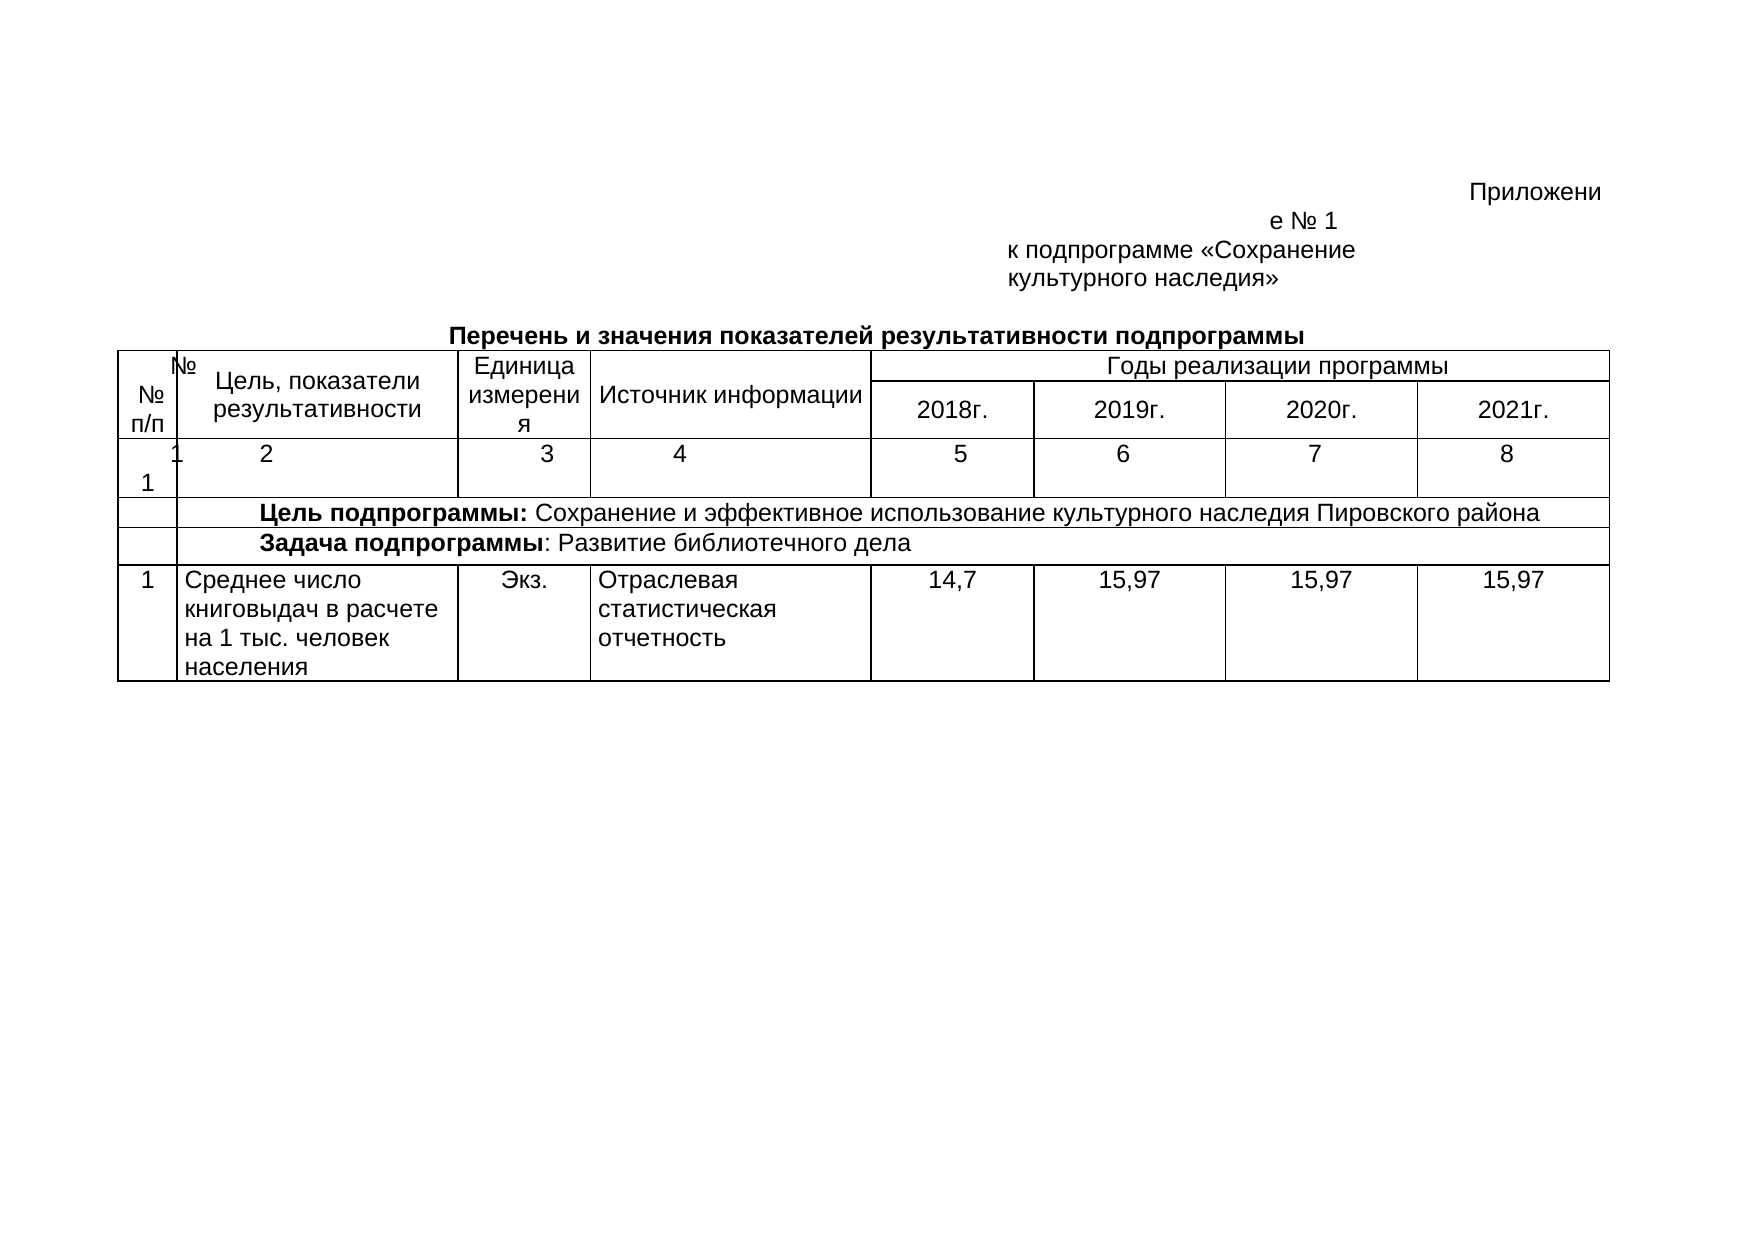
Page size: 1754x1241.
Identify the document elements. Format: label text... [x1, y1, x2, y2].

table_cell Экз. [459, 566, 590, 680]
table_cell 2019г. [1035, 382, 1225, 437]
text Перечень и значения показателей результативности подпрограммы [118, 321, 1636, 350]
table_cell 5 [872, 439, 1033, 497]
table_cell 14,7 [872, 566, 1033, 680]
table_cell 2021г. [1418, 382, 1609, 437]
table_cell 2018г. [872, 382, 1033, 437]
text Приложение № 1 [1004, 177, 1603, 235]
table_header Источник информации [591, 351, 870, 437]
table_cell 15,97 [1226, 566, 1417, 680]
table_header № № п/п [119, 351, 176, 437]
table_cell 4 [591, 439, 870, 497]
table_cell Цель подпрограммы: Сохранение и эффективное использование культурного наследия Пировского района [178, 498, 1609, 526]
table_cell [119, 528, 176, 564]
table_cell [119, 498, 176, 526]
table_header Цель, показатели результативности [178, 351, 457, 437]
table_cell 1 [119, 566, 176, 680]
text к подпрограмме «Сохранение [118, 235, 1636, 263]
table_cell 11 [119, 439, 176, 497]
table_header Единица измерения [459, 351, 590, 437]
table_cell Задача подпрограммы: Развитие библиотечного дела [178, 528, 1609, 564]
table_cell 6 [1035, 439, 1225, 497]
table_cell 8 [1418, 439, 1609, 497]
table_cell 2 [178, 439, 457, 497]
table_cell Среднее число книговыдач в расчете на 1 тыс. человек населения [178, 566, 457, 680]
table_cell 3 [459, 439, 590, 497]
table_header Годы реализации программы [872, 351, 1609, 380]
table_cell 2020г. [1226, 382, 1417, 437]
table_cell 15,97 [1418, 566, 1609, 680]
table_cell 7 [1226, 439, 1417, 497]
table_cell 15,97 [1035, 566, 1225, 680]
table_cell Отраслевая статистическая отчетность [591, 566, 870, 680]
text культурного наследия» [118, 263, 1636, 292]
